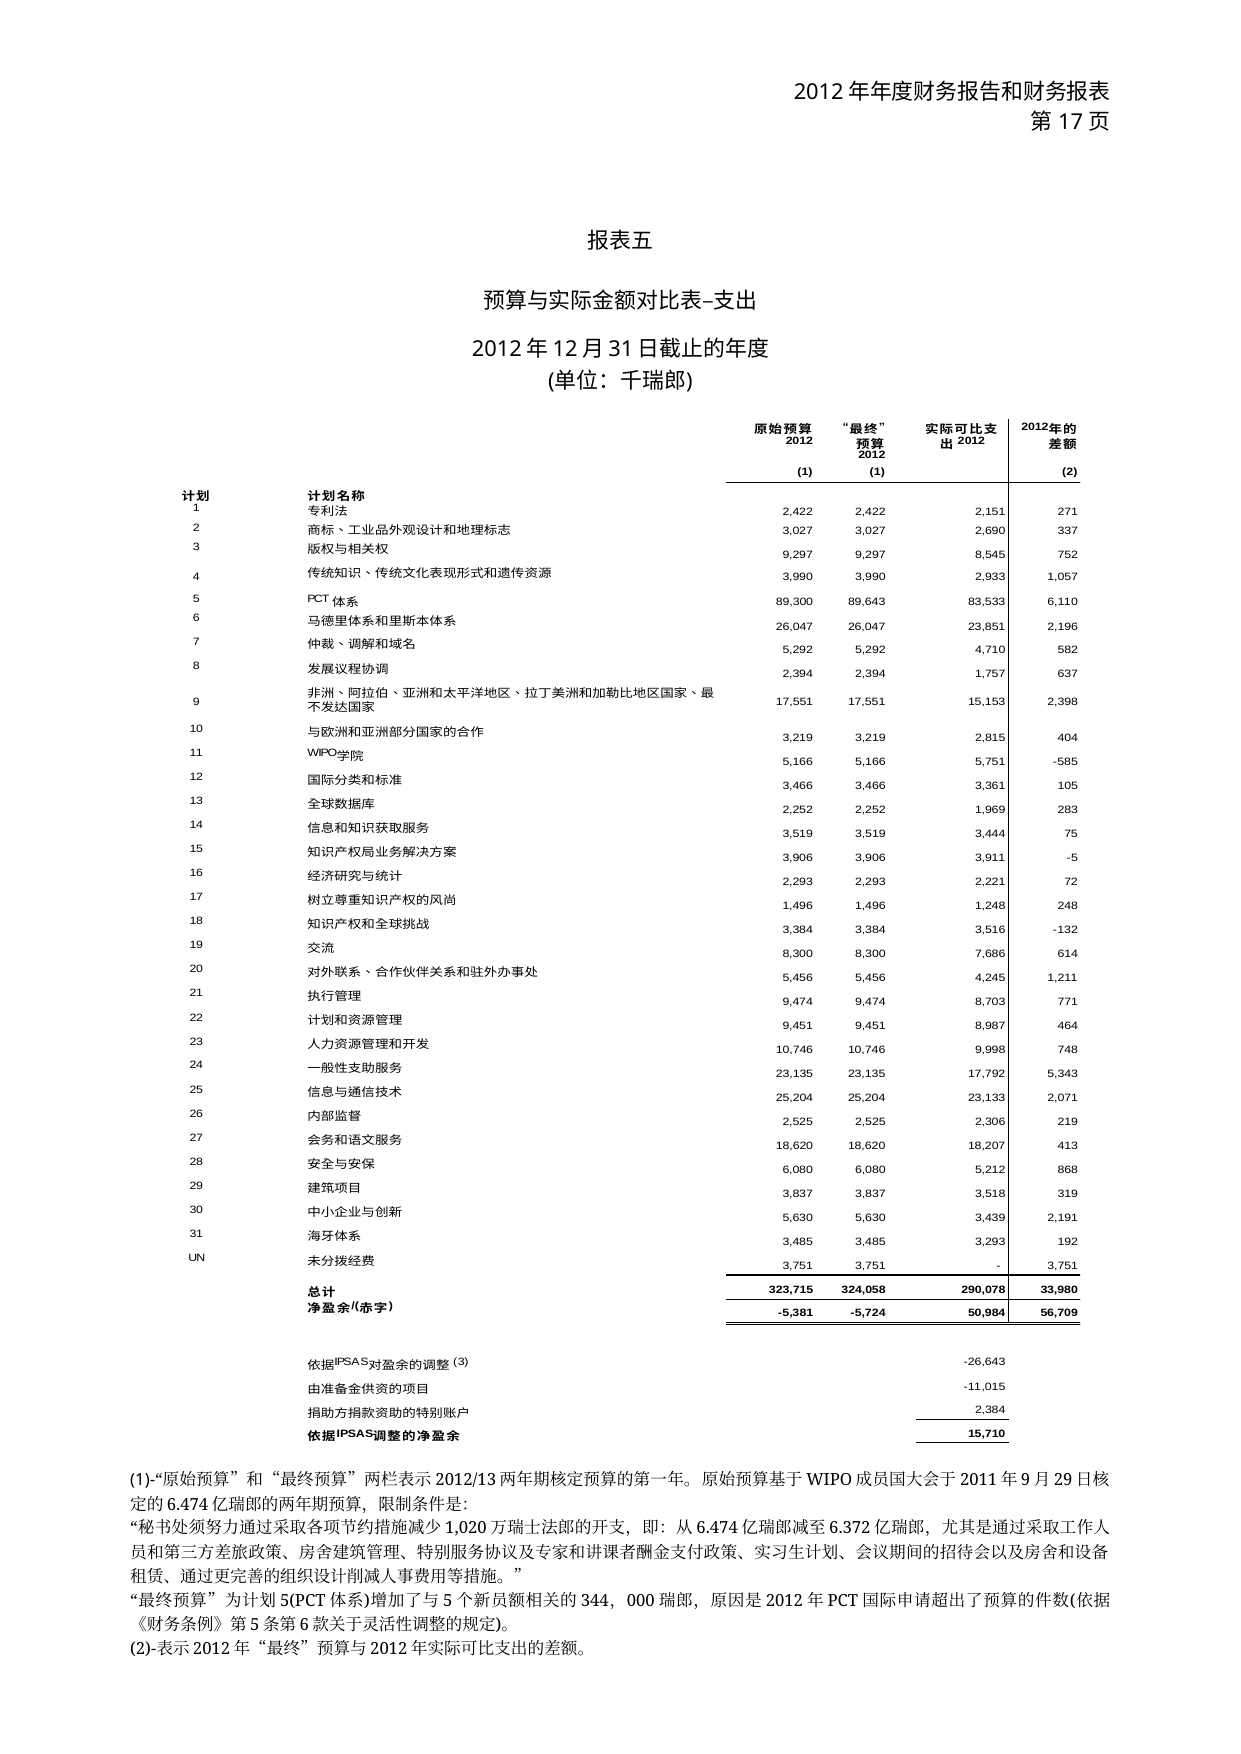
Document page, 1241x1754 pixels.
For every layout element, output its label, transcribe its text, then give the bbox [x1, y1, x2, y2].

text (1)-“原始预算”和“最终预算”两栏表示2012/13两年期核定预算的第一年。原始预算基于WIPO成员国大会于2011年9月29日核定的6.474亿瑞郎的两年期预算，限制条件是： [130, 1467, 1110, 1515]
text (单位：千瑞郎) [130, 363, 1110, 394]
text (2)-表示2012年“最终”预算与2012年实际可比支出的差额。 [130, 1635, 1110, 1659]
text 报表五 [130, 219, 1110, 254]
text 2012年12月31日截止的年度 [130, 327, 1110, 363]
text 预算与实际金额对比表–支出 [130, 279, 1110, 315]
text “秘书处须努力通过采取各项节约措施减少1,020万瑞士法郎的开支，即：从6.474亿瑞郎减至6.372亿瑞郎，尤其是通过采取工作人员和第三方差旅政策、房舍建筑管理、特别服务协议及专家和讲课者酬金支付政策、实习生计划、会议期间的招待会以及房舍和设备租赁、通过更完善的组织设计削减人事费用等措施。” [130, 1515, 1110, 1587]
text “最终预算”为计划5(PCT体系)增加了与5个新员额相关的344，000瑞郎，原因是2012年PCT国际申请超出了预算的件数(依据《财务条例》第5条第6款关于灵活性调整的规定)。 [130, 1587, 1110, 1635]
